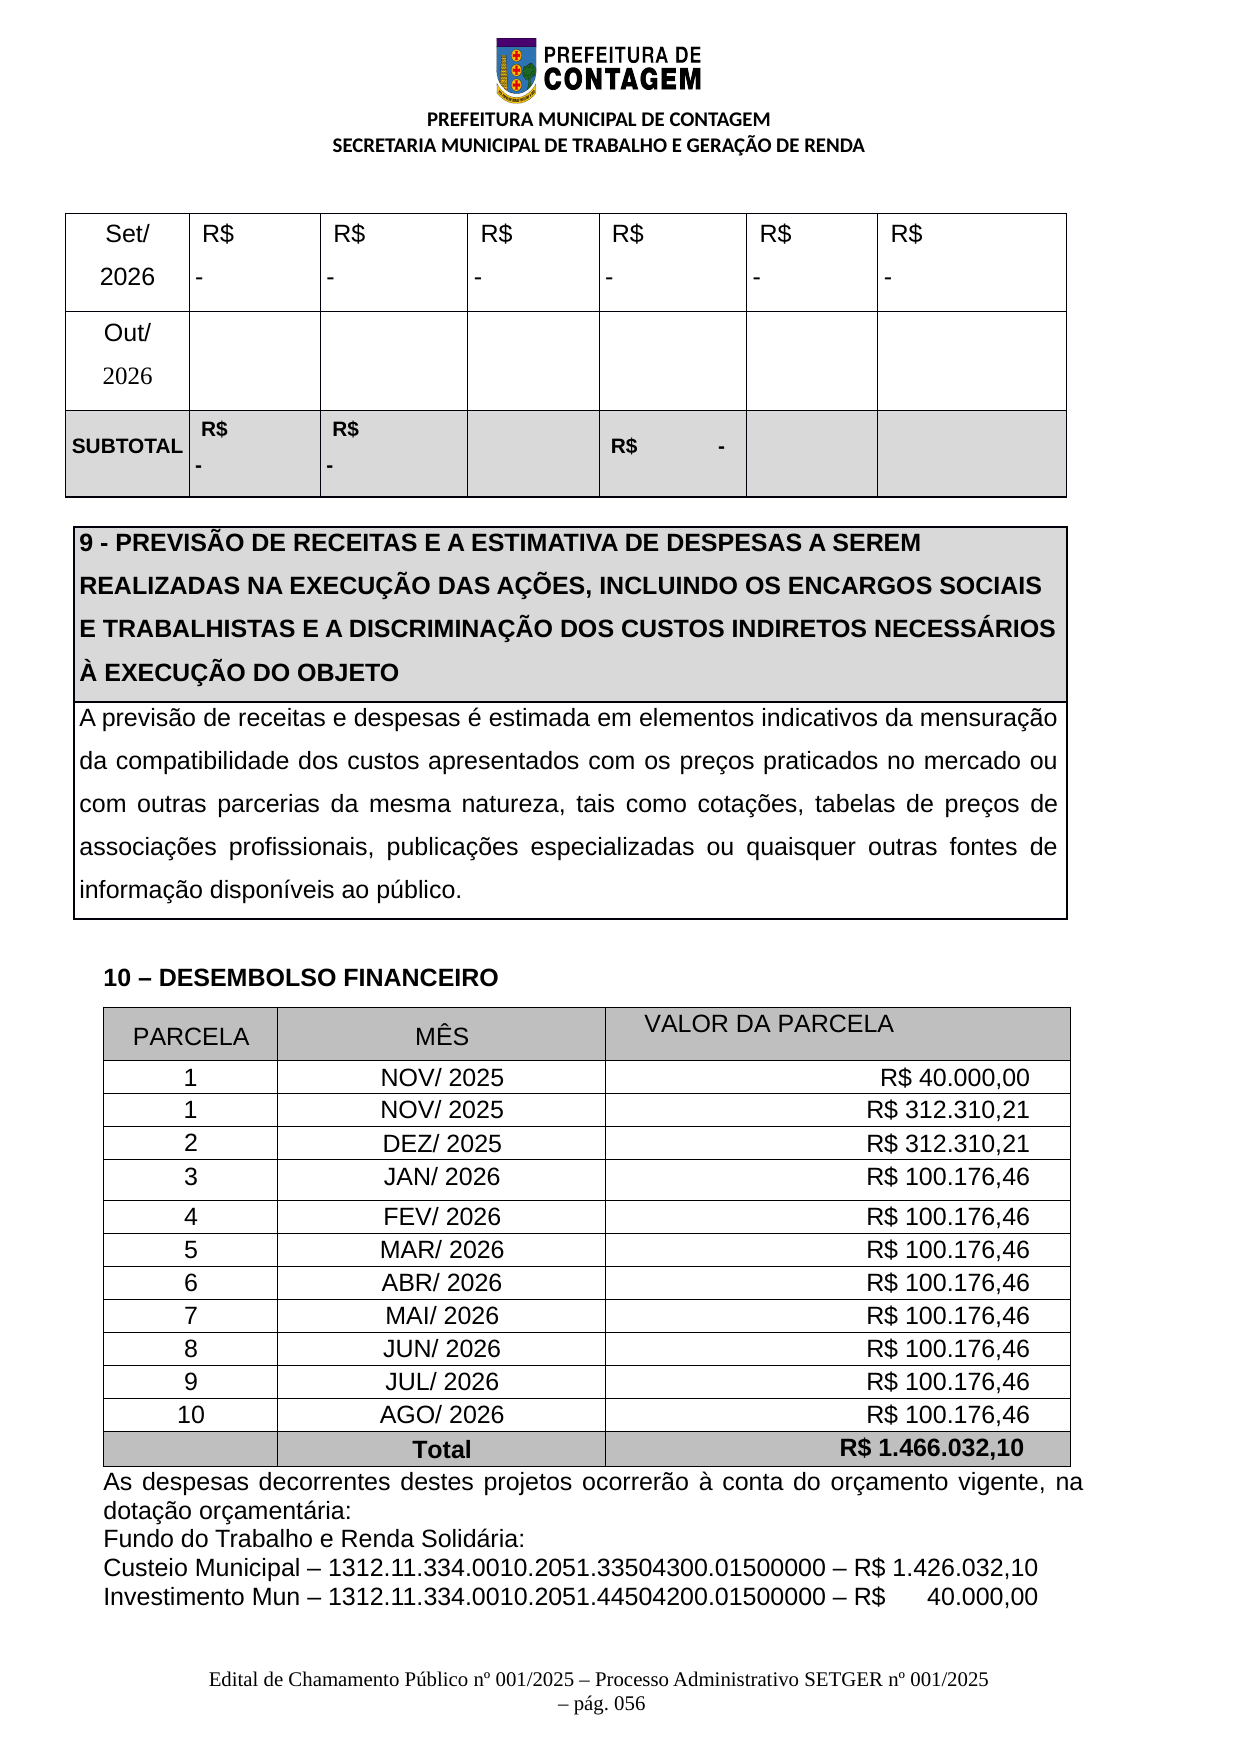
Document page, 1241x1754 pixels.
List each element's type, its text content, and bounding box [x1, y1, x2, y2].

table_cell R$ - [878, 214, 1066, 311]
table_cell R$ - [190, 214, 320, 311]
table_cell R$ - [747, 214, 877, 311]
table_cell R$ - [468, 214, 599, 311]
table_cell R$ 1.466.032,10 [606, 1432, 1070, 1466]
table_cell ABR/ 2026 [278, 1267, 605, 1299]
table_cell 5 [104, 1234, 277, 1266]
table_cell 9 [104, 1366, 277, 1398]
table_cell 7 [104, 1300, 277, 1332]
table_cell [468, 312, 599, 410]
table_cell Total [278, 1432, 605, 1466]
table_cell MAI/ 2026 [278, 1300, 605, 1332]
table_cell JAN/ 2026 [278, 1160, 605, 1199]
table_cell 8 [104, 1333, 277, 1365]
table_cell [747, 312, 877, 410]
table_cell 3 [104, 1160, 277, 1199]
table_cell R$ 100.176,46 [606, 1201, 1070, 1233]
table_cell 6 [104, 1267, 277, 1299]
text As despesas decorrentes destes projetos ocorrerão à conta do orçamento vigente, na dotação orçamentária: [103, 1467, 1085, 1524]
table_cell [104, 1432, 277, 1466]
table_cell NOV/ 2025 [278, 1061, 605, 1093]
table_cell R$ 100.176,46 [606, 1366, 1070, 1398]
table_cell R$ 100.176,46 [606, 1300, 1070, 1332]
table_cell R$ 40.000,00 [606, 1061, 1070, 1093]
table_cell [878, 411, 1066, 496]
table_cell Out/ 2026 [66, 312, 189, 410]
picture [496, 38, 701, 104]
table_cell [600, 312, 746, 410]
table_cell [190, 312, 320, 410]
table_cell 4 [104, 1201, 277, 1233]
table_header 9 - PREVISÃO DE RECEITAS E A ESTIMATIVA DE DESPESAS A SEREM REALIZADAS NA EXECUÇÃO DAS AÇÕES, INCLUINDO OS ENCARGOS SOCIAIS E TRABALHISTAS E A DISCRIMINAÇÃO DOS CUSTOS INDIRETOS NECESSÁRIOS À EXECUÇÃO DO OBJETO [75, 528, 1066, 701]
table_cell [468, 411, 599, 496]
table_cell 10 [104, 1399, 277, 1431]
table_cell Set/ 2026 [66, 214, 189, 311]
table_cell R$ 100.176,46 [606, 1267, 1070, 1299]
table_cell R$ - [600, 214, 746, 311]
table_cell 1 [104, 1061, 277, 1093]
table_cell R$ - [600, 411, 746, 496]
table_cell R$ 100.176,46 [606, 1160, 1070, 1199]
table_cell FEV/ 2026 [278, 1201, 605, 1233]
table_cell 2 [104, 1127, 277, 1159]
table_header PARCELA [104, 1008, 277, 1060]
table_cell R$ 100.176,46 [606, 1234, 1070, 1266]
table_cell [747, 411, 877, 496]
table_cell R$ 100.176,46 [606, 1399, 1070, 1431]
table_cell SUBTOTAL [66, 411, 189, 496]
table_header MÊS [278, 1008, 605, 1060]
table_cell AGO/ 2026 [278, 1399, 605, 1431]
table_cell A previsão de receitas e despesas é estimada em elementos indicativos da mensuração da compatibilidade dos custos apresentados com os preços praticados no mercado ou com outras parcerias da mesma natureza, tais como cotações, tabelas de preços de associações profissionais, publicações especializadas ou quaisquer outras fontes de informação disponíveis ao público. [75, 703, 1066, 918]
table_header VALOR DA PARCELA [606, 1008, 1070, 1060]
table_cell R$ - [321, 411, 467, 496]
table_cell [321, 312, 467, 410]
text Fundo do Trabalho e Renda Solidária: [103, 1524, 1085, 1553]
table_cell R$ 312.310,21 [606, 1094, 1070, 1126]
table_cell MAR/ 2026 [278, 1234, 605, 1266]
table_cell R$ 100.176,46 [606, 1333, 1070, 1365]
table_cell [878, 312, 1066, 410]
table_cell JUL/ 2026 [278, 1366, 605, 1398]
table_cell R$ - [190, 411, 320, 496]
text Investimento Mun – 1312.11.334.0010.2051.44504200.01500000 – R$ 40.000,00 [103, 1582, 1085, 1611]
text Custeio Municipal – 1312.11.334.0010.2051.33504300.01500000 – R$ 1.426.032,10 [103, 1553, 1085, 1582]
table_cell R$ 312.310,21 [606, 1127, 1070, 1159]
table_cell R$ - [321, 214, 467, 311]
table_cell NOV/ 2025 [278, 1094, 605, 1126]
text 10 – DESEMBOLSO FINANCEIRO [103, 963, 1094, 992]
table_cell DEZ/ 2025 [278, 1127, 605, 1159]
table_cell 1 [104, 1094, 277, 1126]
table_cell JUN/ 2026 [278, 1333, 605, 1365]
